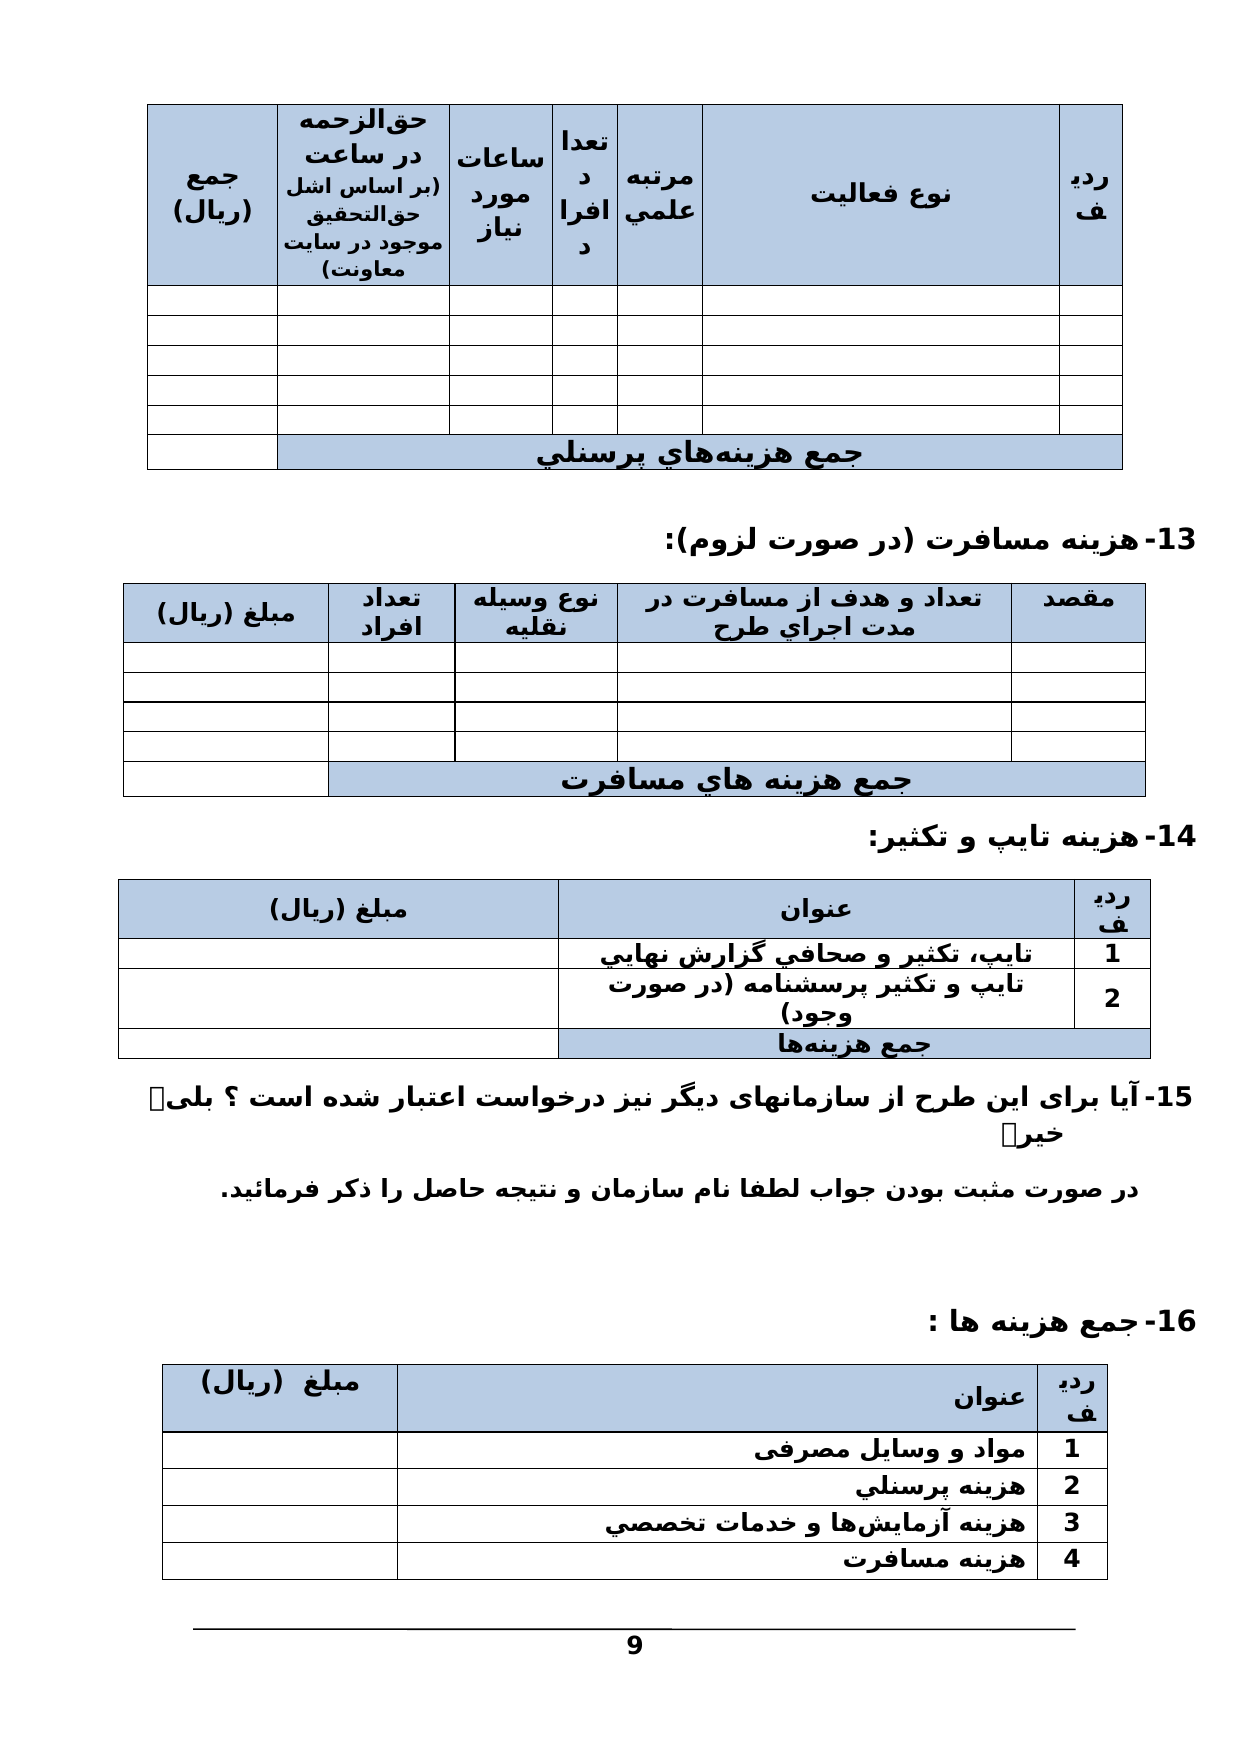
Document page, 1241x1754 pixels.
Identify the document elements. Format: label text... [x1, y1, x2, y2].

table_header جمع (ريال) [148, 105, 277, 285]
table_cell [1012, 673, 1145, 701]
table_cell [119, 969, 558, 1028]
table_cell [618, 316, 702, 345]
table_cell [456, 703, 617, 731]
table_cell هزينه پرسنلي [398, 1469, 1037, 1505]
table_cell [553, 376, 617, 404]
table_cell [703, 316, 1059, 345]
table_cell [703, 376, 1059, 404]
table_cell [278, 376, 449, 404]
table_cell [553, 346, 617, 375]
table_cell [148, 376, 277, 404]
table_cell [553, 316, 617, 345]
table_cell [450, 346, 552, 375]
table_cell جمع هزينه‌هاي پرسنلي [278, 435, 1122, 469]
table_cell مواد و وسایل مصرفی [398, 1433, 1037, 1468]
table_header تعداد افراد [553, 105, 617, 285]
table_cell [148, 406, 277, 434]
table_header مبلغ (ریال) [119, 880, 558, 938]
table_cell تايپ، تكثير و صحافي گزارش نهايي [559, 939, 1074, 968]
table_cell [1012, 732, 1145, 761]
table_header ساعات مورد نياز [450, 105, 552, 285]
table_cell هزينه مسافرت [398, 1543, 1037, 1579]
table_cell [329, 732, 454, 761]
table_header مرتبه علمي [618, 105, 702, 285]
table_header تعداد افراد [329, 584, 454, 642]
table_cell [278, 346, 449, 375]
table_header رديف [1060, 105, 1122, 285]
table_cell [163, 1469, 397, 1505]
table_cell [163, 1543, 397, 1579]
table_header مبلغ (ریال) [163, 1365, 397, 1431]
table_cell [124, 732, 328, 761]
table_cell [329, 673, 454, 701]
table_cell 3 [1038, 1506, 1107, 1542]
table_header عنوان [398, 1365, 1037, 1431]
table_cell [278, 316, 449, 345]
list هزينه تايپ و تكثير: [130, 819, 1144, 853]
table_cell 4 [1038, 1543, 1107, 1579]
table_cell [1012, 643, 1145, 672]
table_cell [148, 346, 277, 375]
table_cell [618, 732, 1011, 761]
list هزينه مسافرت (در صورت لزوم): [130, 523, 1144, 557]
table_cell [1060, 316, 1122, 345]
list جمع هزينه ها : [130, 1304, 1144, 1338]
table_cell [450, 406, 552, 434]
table_header تعداد و هدف از مسافرت در مدت اجراي طرح [618, 584, 1011, 642]
table_cell [148, 286, 277, 315]
table_cell [148, 316, 277, 345]
table_cell [124, 762, 328, 796]
table_cell [456, 673, 617, 701]
table_cell [163, 1506, 397, 1542]
table_cell [124, 673, 328, 701]
table_cell [124, 643, 328, 672]
table_cell هزينه آزمایش‌ها و خدمات تخصصي [398, 1506, 1037, 1542]
table_cell [450, 286, 552, 315]
table_cell [703, 346, 1059, 375]
table_cell 1 [1075, 939, 1150, 968]
table_cell [618, 286, 702, 315]
table_cell [1060, 406, 1122, 434]
table_cell [553, 406, 617, 434]
table_cell [119, 939, 558, 968]
table_header نوع وسيله نقليه [456, 584, 617, 642]
table_cell [148, 435, 277, 469]
table_cell [618, 346, 702, 375]
table_cell [124, 703, 328, 731]
table_header ردیف [1075, 880, 1150, 938]
table_cell [329, 703, 454, 731]
table_cell [450, 376, 552, 404]
table_cell [450, 316, 552, 345]
table_cell [703, 286, 1059, 315]
table_cell 2 [1038, 1469, 1107, 1505]
table_header مقصد [1012, 584, 1145, 642]
table_cell [278, 406, 449, 434]
list آیا برای این طرح از سازمانهای دیگر نیز درخواست اعتبار شده است ؟ بلی خیر [130, 1081, 1144, 1149]
table_header حق‌الزحمه در ساعت (بر اساس اشل حق‌التحقیق موجود در سایت معاونت) [278, 105, 449, 285]
table_cell [1060, 346, 1122, 375]
table_cell [1060, 376, 1122, 404]
table_cell [703, 406, 1059, 434]
table_cell [553, 286, 617, 315]
table_cell [119, 1029, 558, 1058]
table_cell 1 [1038, 1433, 1107, 1468]
table_cell [1060, 286, 1122, 315]
table_header نوع فعاليت [703, 105, 1059, 285]
table_cell [278, 286, 449, 315]
table_cell [618, 376, 702, 404]
table_cell 2 [1075, 969, 1150, 1028]
table_cell [618, 643, 1011, 672]
table_cell [163, 1433, 397, 1468]
table_cell [618, 703, 1011, 731]
table_cell جمع هزينه‌ها [559, 1029, 1150, 1058]
table_cell تايپ و تكثير پرسشنامه (در صورت وجود) [559, 969, 1074, 1028]
table_header مبلغ (ريال) [124, 584, 328, 642]
table_cell [618, 406, 702, 434]
table_header ردیف [1038, 1365, 1107, 1431]
table_cell جمع هزينه هاي مسافرت [329, 762, 1145, 796]
table_header عنوان [559, 880, 1074, 938]
text در صورت مثبت بودن جواب لطفا نام سازمان و نتیجه حاصل را ذکر فرمائید. [130, 1174, 1140, 1203]
table_cell [618, 673, 1011, 701]
table_cell [1012, 703, 1145, 731]
table_cell [456, 732, 617, 761]
table_cell [329, 643, 454, 672]
table_cell [456, 643, 617, 672]
